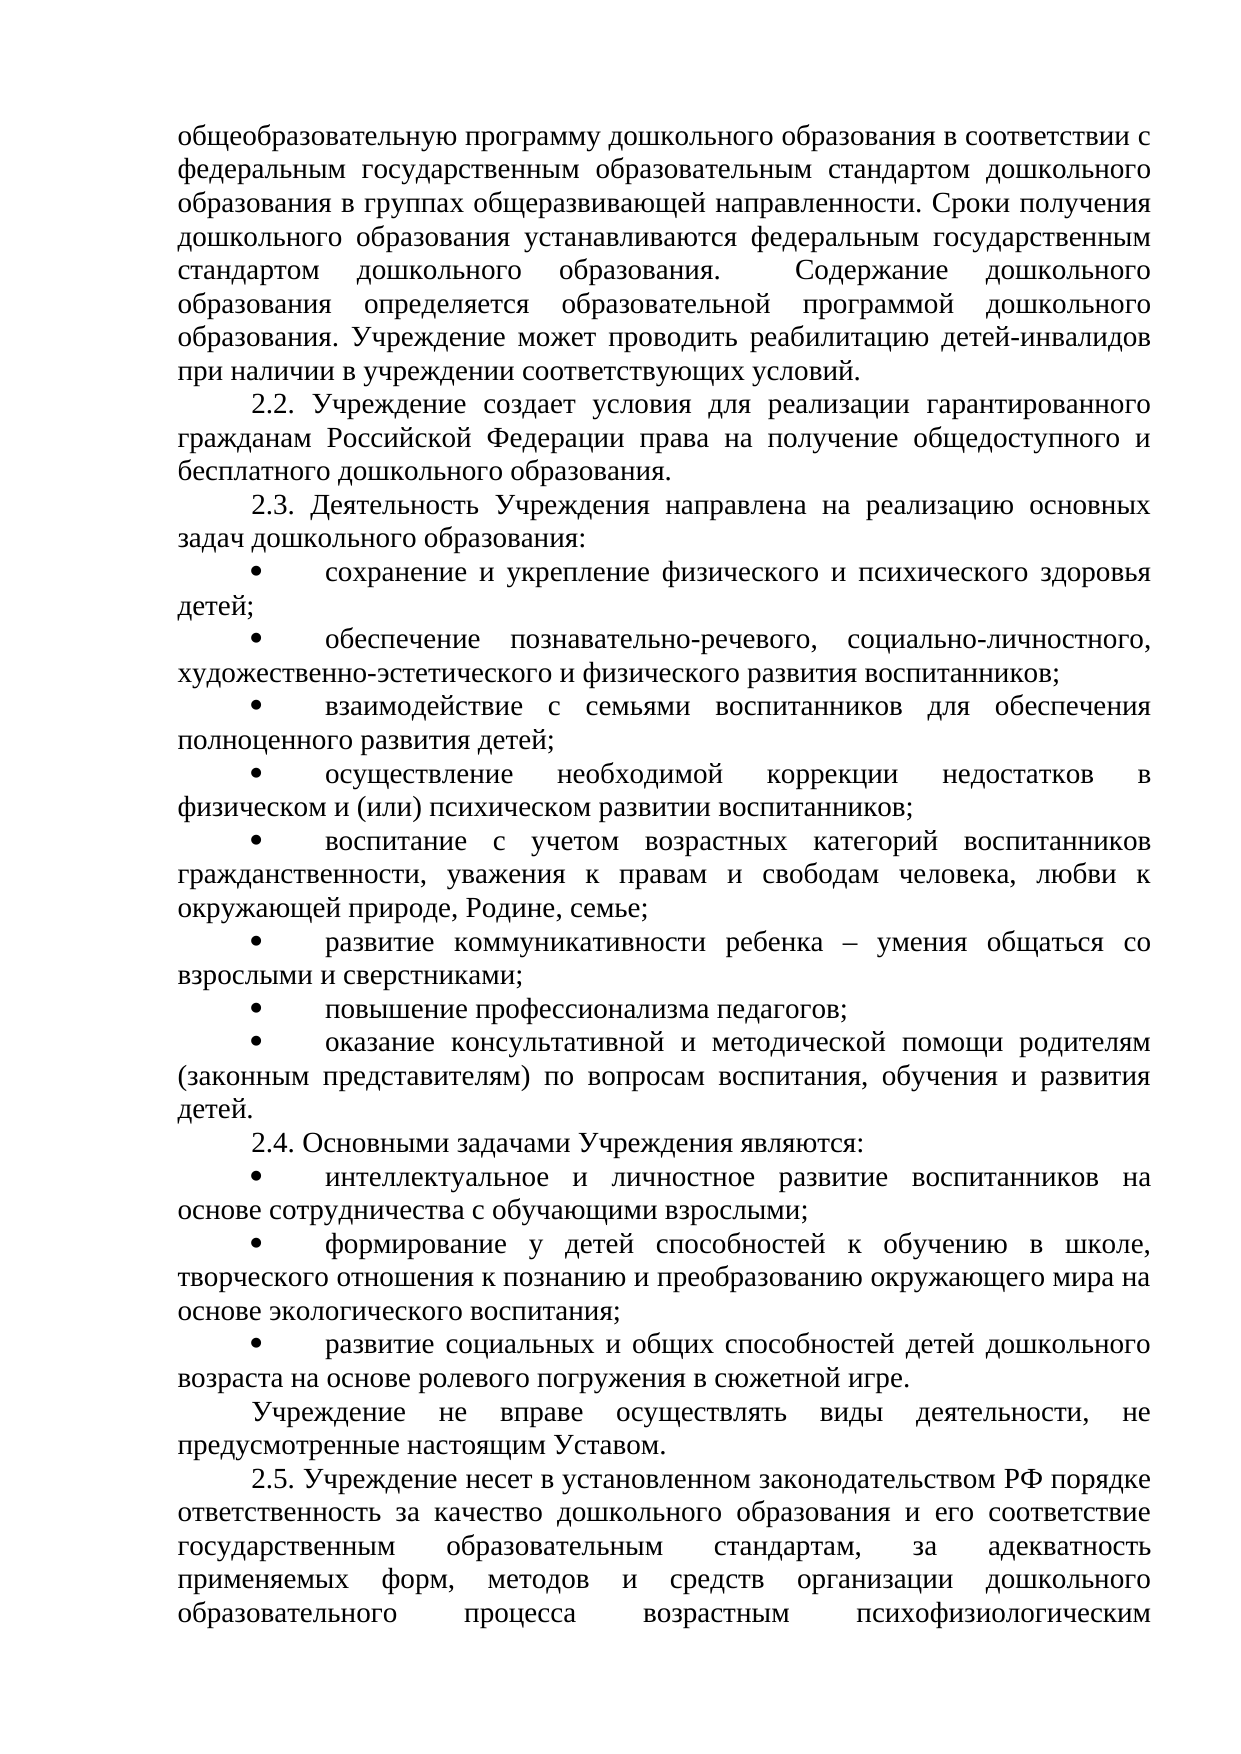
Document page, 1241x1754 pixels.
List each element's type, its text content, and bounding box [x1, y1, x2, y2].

list осуществление необходимой коррекции недостатков в физическом и (или) психическом развитии воспитанников; [177, 756, 1152, 823]
list оказание консультативной и методической помощи родителям (законным представителям) по вопросам воспитания, обучения и развития детей. [177, 1024, 1152, 1125]
list формирование у детей способностей к обучению в школе, творческого отношения к познанию и преобразованию окружающего мира на основе экологического воспитания; [177, 1226, 1152, 1327]
list взаимодействие с семьями воспитанников для обеспечения полноценного развития детей; [177, 688, 1152, 756]
list обеспечение познавательно-речевого, социально-личностного, художественно-эстетического и физического развития воспитанников; [177, 621, 1152, 688]
list воспитание с учетом возрастных категорий воспитанников гражданственности, уважения к правам и свободам человека, любви к окружающей природе, Родине, семье; [177, 823, 1152, 924]
list развитие социальных и общих способностей детей дошкольного возраста на основе ролевого погружения в сюжетной игре. [177, 1327, 1152, 1394]
text 2.4. Основными задачами Учреждения являются: [177, 1125, 1152, 1159]
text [177, 118, 1152, 386]
list сохранение и укрепление физического и психического здоровья детей; [177, 554, 1152, 621]
text 2.2. Учреждение создает условия для реализации гарантированного гражданам Российской Федерации права на получение общедоступного и бесплатного дошкольного образования. [177, 386, 1152, 487]
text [177, 1461, 1152, 1629]
list развитие коммуникативности ребенка – умения общаться со взрослыми и сверстниками; [177, 924, 1152, 991]
list интеллектуальное и личностное развитие воспитанников на основе сотрудничества с обучающими взрослыми; [177, 1159, 1152, 1226]
text 2.3. Деятельность Учреждения направлена на реализацию основных задач дошкольного образования: [177, 487, 1152, 554]
text Учреждение не вправе осуществлять виды деятельности, не предусмотренные настоящим Уставом. [177, 1394, 1152, 1461]
list повышение профессионализма педагогов; [177, 991, 1152, 1024]
